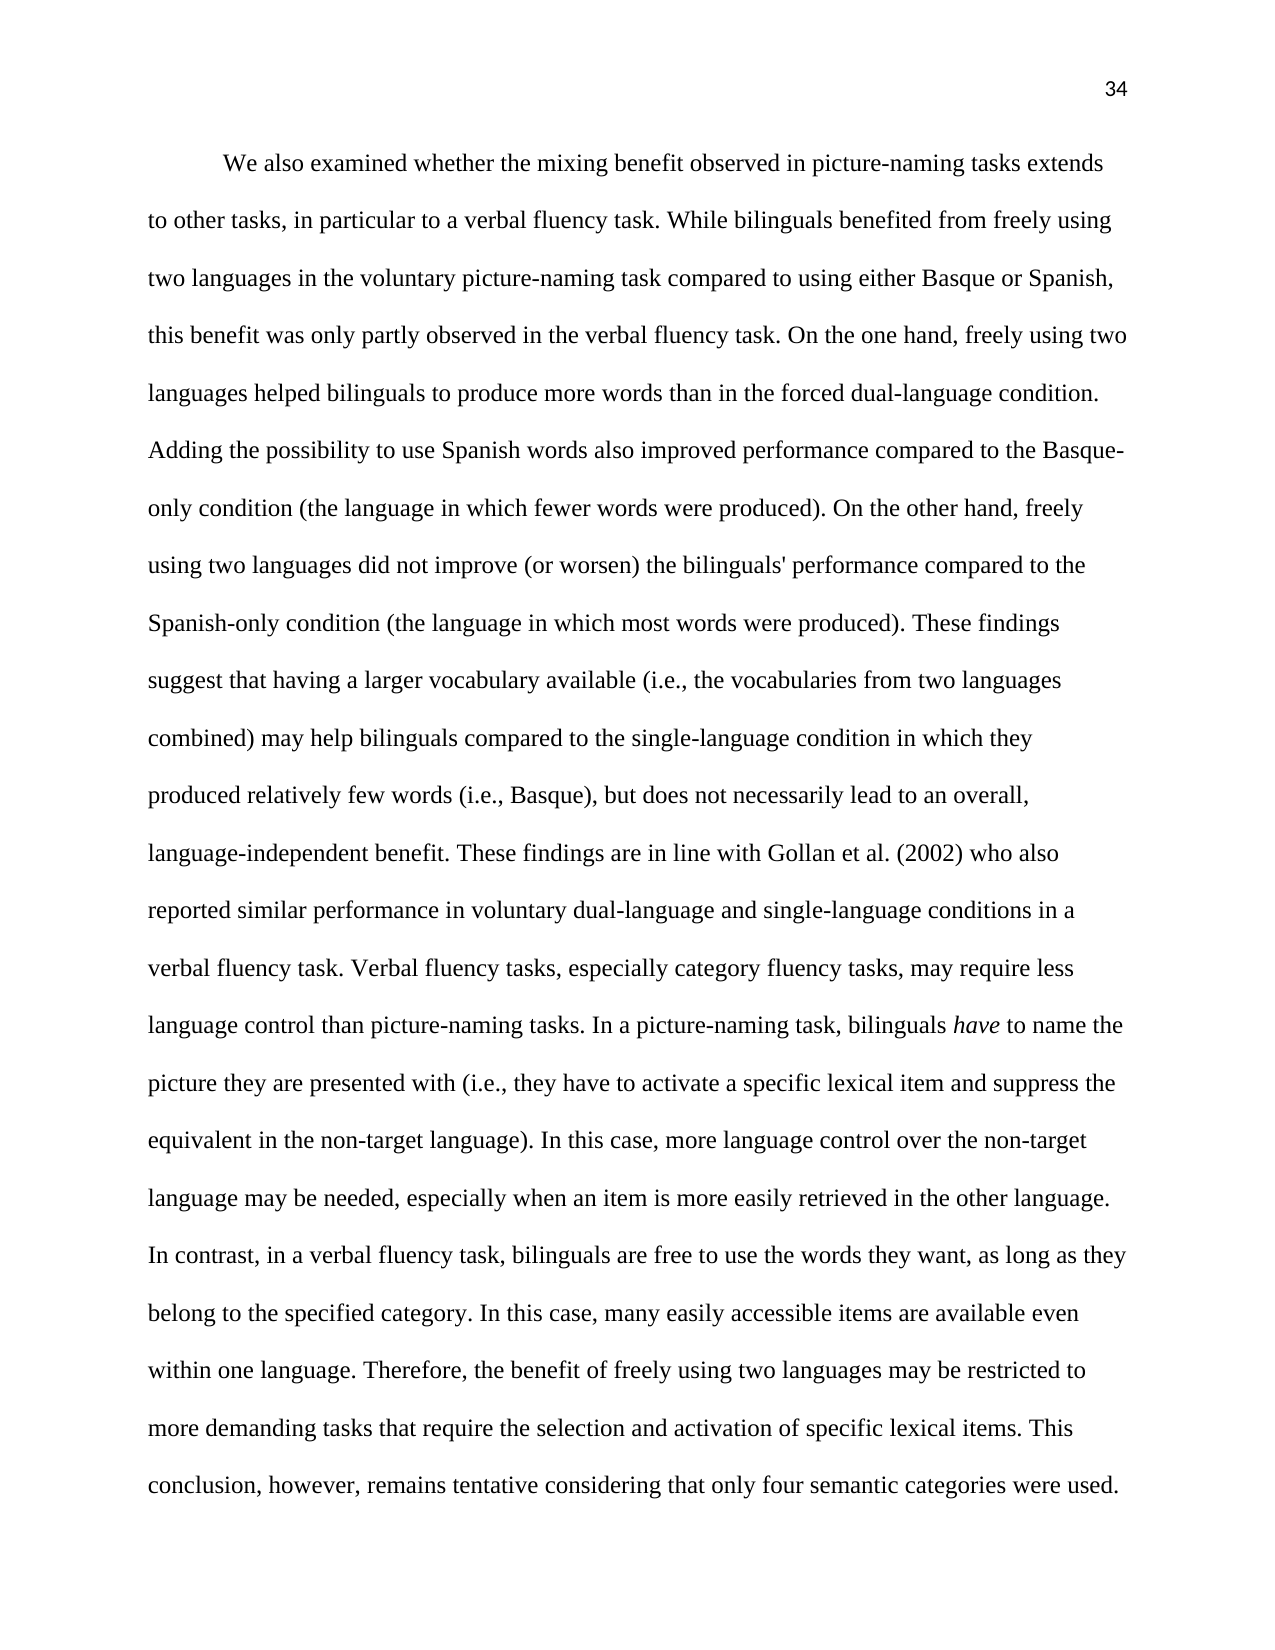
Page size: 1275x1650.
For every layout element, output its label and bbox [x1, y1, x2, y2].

text [148, 148, 1127, 1499]
